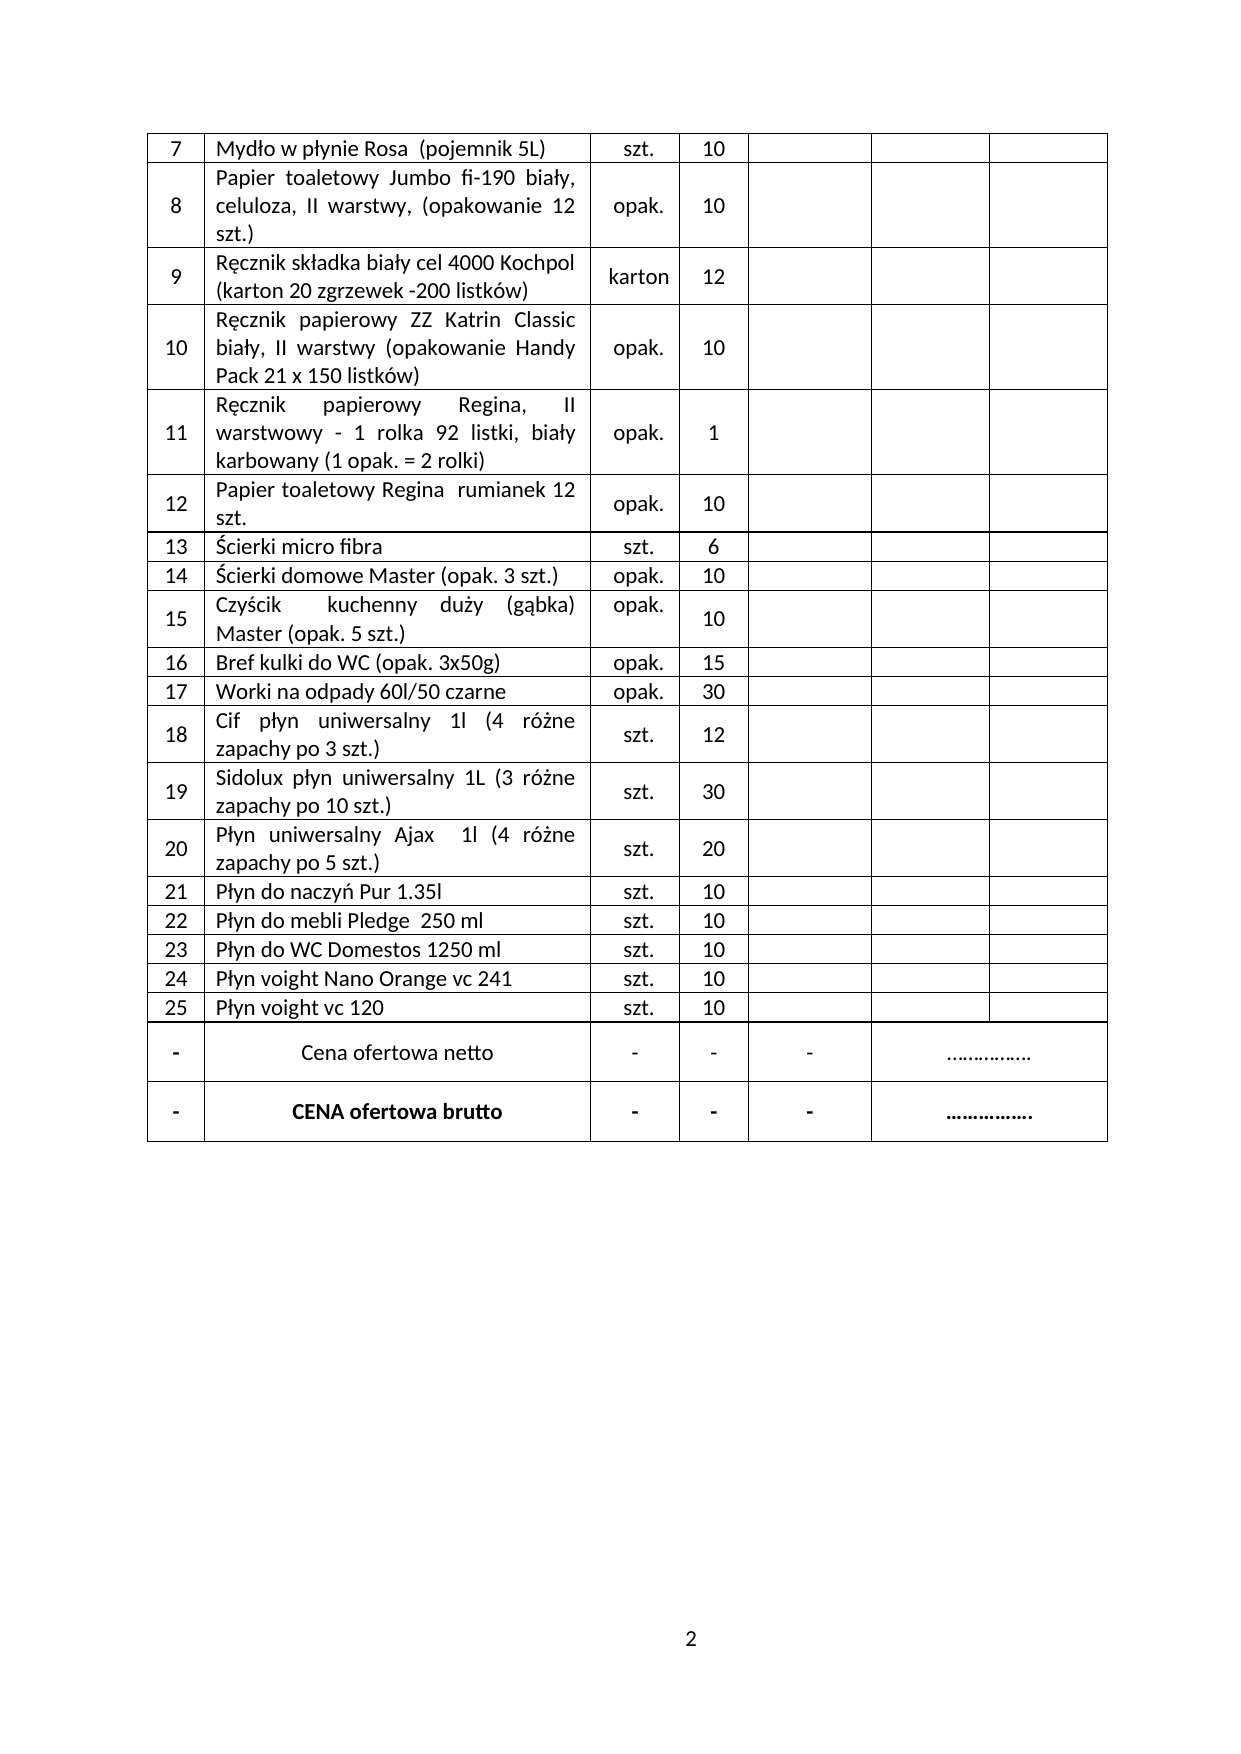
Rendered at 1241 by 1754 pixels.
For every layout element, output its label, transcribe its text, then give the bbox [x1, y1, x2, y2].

table_cell 23 [148, 935, 204, 963]
table_cell 17 [148, 677, 204, 705]
table_cell [990, 820, 1107, 876]
table_cell [872, 562, 989, 589]
table_cell [990, 906, 1107, 934]
table_cell [872, 706, 989, 762]
table_cell Cif płyn uniwersalny 1l (4 różne zapachy po 3 szt.) [205, 706, 590, 762]
table_cell [749, 562, 871, 589]
table_cell 8 [148, 163, 204, 247]
table_cell [872, 906, 989, 934]
table_cell 9 [148, 248, 204, 304]
table_cell [749, 820, 871, 876]
table_cell 10 [680, 877, 748, 905]
table_cell szt. [591, 763, 679, 819]
table_cell Cena ofertowa netto [205, 1023, 590, 1081]
table_cell szt. [591, 906, 679, 934]
table_cell opak. [591, 648, 679, 676]
table_cell szt. [591, 935, 679, 963]
table_cell 6 [680, 533, 748, 561]
table_cell [749, 390, 871, 474]
table_cell 10 [680, 562, 748, 589]
table_cell 10 [680, 134, 748, 162]
table_cell [749, 134, 871, 162]
table_cell 12 [680, 706, 748, 762]
table_cell [749, 533, 871, 561]
table_cell [990, 677, 1107, 705]
table_cell Płyn voight Nano Orange vc 241 [205, 964, 590, 992]
table_cell 10 [148, 305, 204, 389]
table_cell szt. [591, 820, 679, 876]
table_cell [990, 163, 1107, 247]
table_cell Czyścik kuchenny duży (gąbka) Master (opak. 5 szt.) [205, 591, 590, 647]
table_cell - [749, 1023, 871, 1081]
table_cell [872, 935, 989, 963]
table_cell [990, 533, 1107, 561]
table_cell Płyn do naczyń Pur 1.35l [205, 877, 590, 905]
table_cell szt. [591, 877, 679, 905]
table_cell [749, 763, 871, 819]
table_cell [990, 763, 1107, 819]
table_cell [749, 163, 871, 247]
table_cell 1 [680, 390, 748, 474]
table_cell [990, 993, 1107, 1021]
table_cell [872, 533, 989, 561]
table_cell opak. [591, 305, 679, 389]
table_cell 14 [148, 562, 204, 589]
table_cell szt. [591, 533, 679, 561]
table_cell opak. [591, 390, 679, 474]
table_cell szt. [591, 993, 679, 1021]
table_cell [872, 648, 989, 676]
table_cell [990, 134, 1107, 162]
table_cell Ręcznik składka biały cel 4000 Kochpol (karton 20 zgrzewek -200 listków) [205, 248, 590, 304]
table_cell karton [591, 248, 679, 304]
table_cell opak. [591, 591, 679, 647]
table_cell 10 [680, 993, 748, 1021]
table_cell Płyn do mebli Pledge 250 ml [205, 906, 590, 934]
table_cell [749, 648, 871, 676]
table_cell Worki na odpady 60l/50 czarne [205, 677, 590, 705]
table_cell Ręcznik papierowy Regina, II warstwowy - 1 rolka 92 listki, biały karbowany (1 opak. = 2 rolki) [205, 390, 590, 474]
table_cell opak. [591, 163, 679, 247]
table_cell Papier toaletowy Jumbo fi-190 biały, celuloza, II warstwy, (opakowanie 12 szt.) [205, 163, 590, 247]
table_cell szt. [591, 706, 679, 762]
table_cell Ręcznik papierowy ZZ Katrin Classic biały, II warstwy (opakowanie Handy Pack 21 x 150 listków) [205, 305, 590, 389]
table_cell CENA ofertowa brutto [205, 1082, 590, 1141]
table_cell [990, 591, 1107, 647]
table_cell 10 [680, 163, 748, 247]
table_cell 11 [148, 390, 204, 474]
table_cell 13 [148, 533, 204, 561]
table_cell ……………. [872, 1023, 1107, 1081]
table_cell 30 [680, 677, 748, 705]
table_cell Płyn do WC Domestos 1250 ml [205, 935, 590, 963]
table_cell [749, 906, 871, 934]
table_cell szt. [591, 964, 679, 992]
table_cell opak. [591, 562, 679, 589]
table_cell [749, 305, 871, 389]
table_cell [872, 677, 989, 705]
table_cell [749, 591, 871, 647]
table_cell 15 [148, 591, 204, 647]
table_cell - [591, 1082, 679, 1141]
table_cell 10 [680, 475, 748, 531]
table_cell [749, 706, 871, 762]
table_cell [749, 964, 871, 992]
table_cell 19 [148, 763, 204, 819]
table_cell [749, 677, 871, 705]
table_cell Płyn voight vc 120 [205, 993, 590, 1021]
table_cell [990, 648, 1107, 676]
table_cell 20 [680, 820, 748, 876]
table_cell - [680, 1023, 748, 1081]
table_cell [749, 877, 871, 905]
table_cell 25 [148, 993, 204, 1021]
table_cell opak. [591, 475, 679, 531]
table_cell [872, 820, 989, 876]
table_cell [749, 935, 871, 963]
table_cell Ścierki domowe Master (opak. 3 szt.) [205, 562, 590, 589]
table_cell [872, 591, 989, 647]
table_cell [990, 964, 1107, 992]
table_cell [872, 134, 989, 162]
table_cell [990, 935, 1107, 963]
table_cell [872, 163, 989, 247]
table_cell [990, 475, 1107, 531]
table_cell 10 [680, 964, 748, 992]
table_cell ……………. [872, 1082, 1107, 1141]
table_cell [872, 305, 989, 389]
table_cell [749, 248, 871, 304]
table_cell [990, 562, 1107, 589]
table_cell - [680, 1082, 748, 1141]
table_cell Mydło w płynie Rosa (pojemnik 5L) [205, 134, 590, 162]
table_cell 12 [680, 248, 748, 304]
table_cell - [591, 1023, 679, 1081]
table_cell 21 [148, 877, 204, 905]
table_cell [872, 964, 989, 992]
table_cell [749, 475, 871, 531]
table_cell - [148, 1082, 204, 1141]
table_cell 7 [148, 134, 204, 162]
table_cell opak. [591, 677, 679, 705]
table_cell [990, 706, 1107, 762]
table_cell Sidolux płyn uniwersalny 1L (3 różne zapachy po 10 szt.) [205, 763, 590, 819]
table_cell [872, 877, 989, 905]
table_cell szt. [591, 134, 679, 162]
table_cell - [749, 1082, 871, 1141]
table_cell 18 [148, 706, 204, 762]
table_cell [749, 993, 871, 1021]
table_cell - [148, 1023, 204, 1081]
table_cell 15 [680, 648, 748, 676]
table_cell 10 [680, 935, 748, 963]
table_cell Papier toaletowy Regina rumianek 12 szt. [205, 475, 590, 531]
table_cell [990, 390, 1107, 474]
table_cell [872, 390, 989, 474]
table_cell [872, 248, 989, 304]
table_cell Bref kulki do WC (opak. 3x50g) [205, 648, 590, 676]
table_cell Płyn uniwersalny Ajax 1l (4 różne zapachy po 5 szt.) [205, 820, 590, 876]
table_cell 20 [148, 820, 204, 876]
table_cell 22 [148, 906, 204, 934]
table_cell [990, 877, 1107, 905]
table_cell Ścierki micro fibra [205, 533, 590, 561]
table_cell 10 [680, 906, 748, 934]
table_cell 10 [680, 305, 748, 389]
table_cell 10 [680, 591, 748, 647]
table_cell [990, 305, 1107, 389]
table_cell 12 [148, 475, 204, 531]
table_cell 16 [148, 648, 204, 676]
table_cell [872, 475, 989, 531]
table_cell [872, 993, 989, 1021]
table_cell 30 [680, 763, 748, 819]
table_cell [990, 248, 1107, 304]
table_cell [872, 763, 989, 819]
table_cell 24 [148, 964, 204, 992]
